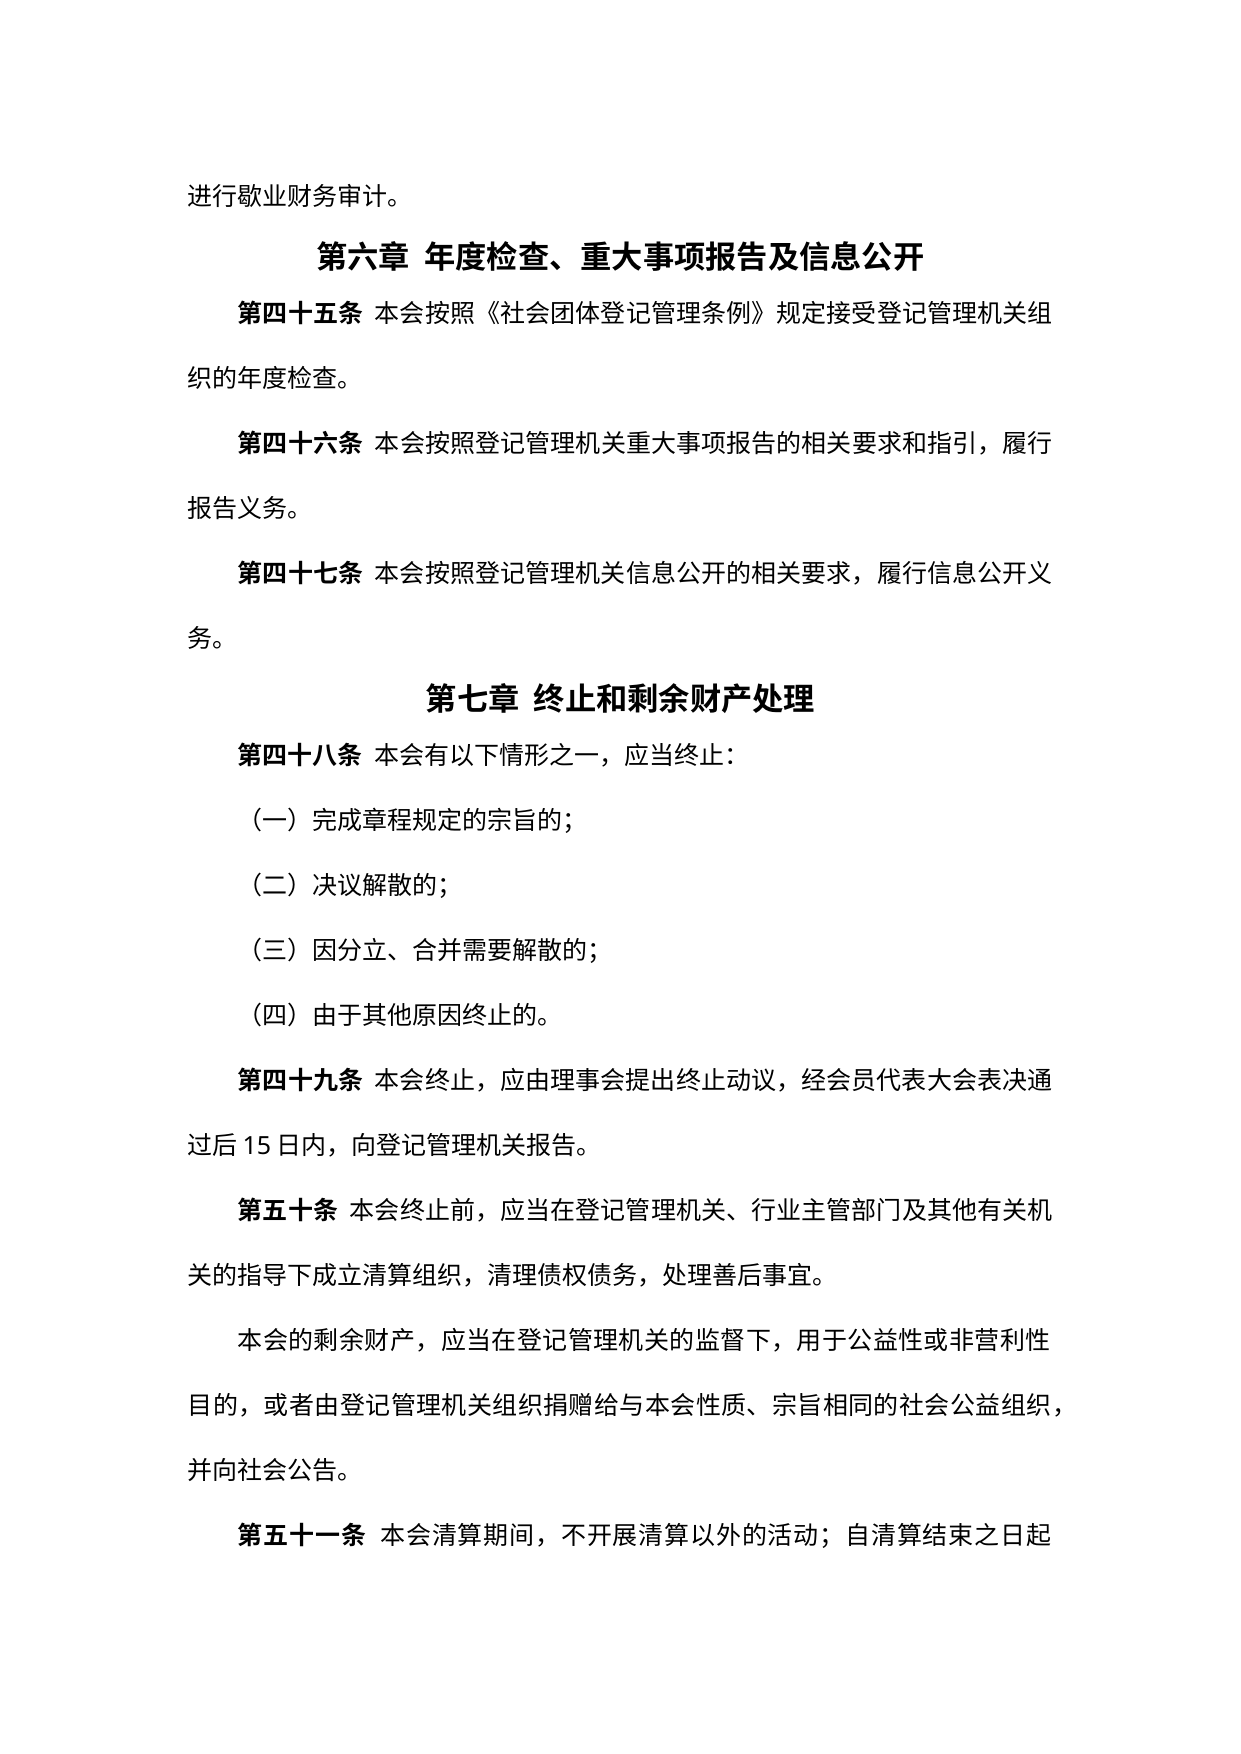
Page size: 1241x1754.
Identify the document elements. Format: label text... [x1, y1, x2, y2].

text （一）完成章程规定的宗旨的； [187, 786, 1053, 851]
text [187, 162, 1053, 227]
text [187, 1501, 1053, 1566]
text 第四十九条 本会终止，应由理事会提出终止动议，经会员代表大会表决通过后15日内，向登记管理机关报告。 [187, 1046, 1053, 1176]
text 第六章 年度检查、重大事项报告及信息公开 [187, 227, 1053, 279]
text 第五十条 本会终止前，应当在登记管理机关、行业主管部门及其他有关机关的指导下成立清算组织，清理债权债务，处理善后事宜。 [187, 1176, 1053, 1306]
text （三）因分立、合并需要解散的； [187, 916, 1053, 981]
text （二）决议解散的； [187, 851, 1053, 916]
text 第四十八条 本会有以下情形之一，应当终止： [187, 721, 1053, 786]
text 第四十六条 本会按照登记管理机关重大事项报告的相关要求和指引，履行报告义务。 [187, 409, 1053, 539]
text 本会的剩余财产，应当在登记管理机关的监督下，用于公益性或非营利性目的，或者由登记管理机关组织捐赠给与本会性质、宗旨相同的社会公益组织，并向社会公告。 [187, 1306, 1053, 1501]
text （四）由于其他原因终止的。 [187, 981, 1053, 1046]
text 第七章 终止和剩余财产处理 [187, 669, 1053, 721]
text 第四十五条 本会按照《社会团体登记管理条例》规定接受登记管理机关组织的年度检查。 [187, 279, 1053, 409]
text 第四十七条 本会按照登记管理机关信息公开的相关要求，履行信息公开义务。 [187, 539, 1053, 669]
